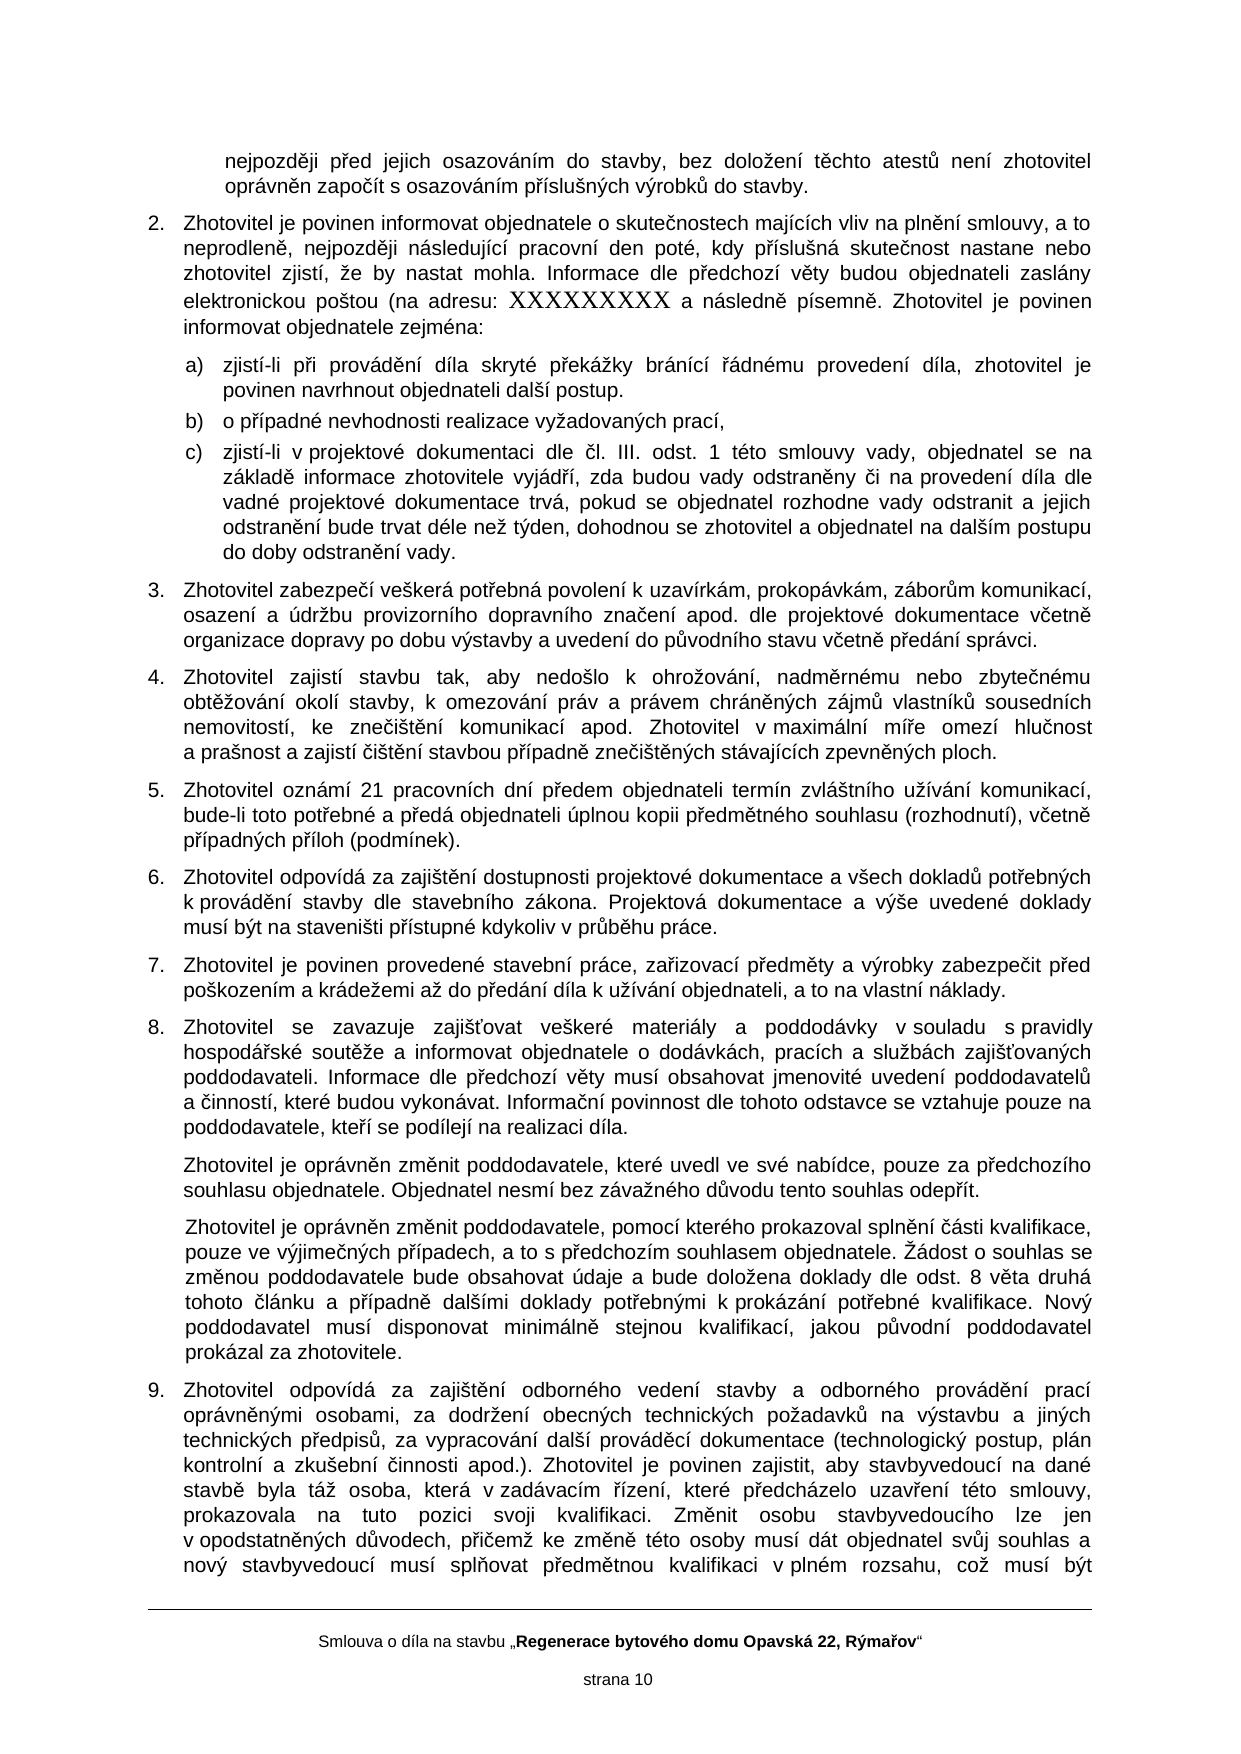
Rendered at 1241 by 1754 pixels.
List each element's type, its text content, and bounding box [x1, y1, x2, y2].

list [148, 1376, 1092, 1576]
list Zhotovitel oznámí 21 pracovních dní předem objednateli termín zvláštního užívání komunikací, bude-li toto potřebné a předá objednateli úplnou kopii předmětného souhlasu (rozhodnutí), včetně případných příloh (podmínek). [148, 776, 1092, 851]
text Zhotovitel je oprávněn změnit poddodavatele, které uvedl ve své nabídce, pouze za předchozího souhlasu objednatele. Objednatel nesmí bez závažného důvodu tento souhlas odepřít. [183, 1151, 1092, 1201]
list Zhotovitel je povinen informovat objednatele o skutečnostech majících vliv na plnění smlouvy, a to neprodleně, nejpozději následující pracovní den poté, kdy příslušná skutečnost nastane nebo zhotovitel zjistí, že by nastat mohla. Informace dle předchozí věty budou objednateli zaslány elektronickou poštou (na adresu: XXXXXXXXX a následně písemně. Zhotovitel je povinen informovat objednatele zejména: [148, 210, 1092, 339]
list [183, 148, 1092, 198]
list Zhotovitel zajistí stavbu tak, aby nedošlo k ohrožování, nadměrnému nebo zbytečnému obtěžování okolí stavby, k omezování práv a právem chráněných zájmů vlastníků sousedních nemovitostí, ke znečištění komunikací apod. Zhotovitel v maximální míře omezí hlučnost a prašnost a zajistí čištění stavbou případně znečištěných stávajících zpevněných ploch. [148, 664, 1092, 764]
list Zhotovitel zabezpečí veškerá potřebná povolení k uzavírkám, prokopávkám, záborům komunikací, osazení a údržbu provizorního dopravního značení apod. dle projektové dokumentace včetně organizace dopravy po dobu výstavby a uvedení do původního stavu včetně předání správci. [148, 576, 1092, 651]
list Zhotovitel odpovídá za zajištění dostupnosti projektové dokumentace a všech dokladů potřebných k provádění stavby dle stavebního zákona. Projektová dokumentace a výše uvedené doklady musí být na staveništi přístupné kdykoliv v průběhu práce. [148, 864, 1092, 939]
list Zhotovitel se zavazuje zajišťovat veškeré materiály a poddodávky v souladu s pravidly hospodářské soutěže a informovat objednatele o dodávkách, pracích a službách zajišťovaných poddodavateli. Informace dle předchozí věty musí obsahovat jmenovité uvedení poddodavatelů a činností, které budou vykonávat. Informační povinnost dle tohoto odstavce se vztahuje pouze na poddodavatele, kteří se podílejí na realizaci díla. [148, 1014, 1092, 1139]
list o případné nevhodnosti realizace vyžadovaných prací, [185, 408, 1092, 433]
list zjistí-li v projektové dokumentaci dle čl. III. odst. 1 této smlouvy vady, objednatel se na základě informace zhotovitele vyjádří, zda budou vady odstraněny či na provedení díla dle vadné projektové dokumentace trvá, pokud se objednatel rozhodne vady odstranit a jejich odstranění bude trvat déle než týden, dohodnou se zhotovitel a objednatel na dalším postupu do doby odstranění vady. [185, 439, 1092, 564]
list Zhotovitel je povinen provedené stavební práce, zařizovací předměty a výrobky zabezpečit před poškozením a krádežemi až do předání díla k užívání objednateli, a to na vlastní náklady. [148, 951, 1092, 1001]
list zjistí-li při provádění díla skryté překážky bránící řádnému provedení díla, zhotovitel je povinen navrhnout objednateli další postup. [185, 351, 1092, 401]
text Zhotovitel je oprávněn změnit poddodavatele, pomocí kterého prokazoval splnění části kvalifikace, pouze ve výjimečných případech, a to s předchozím souhlasem objednatele. Žádost o souhlas se změnou poddodavatele bude obsahovat údaje a bude doložena doklady dle odst. 8 věta druhá tohoto článku a případně dalšími doklady potřebnými k prokázání potřebné kvalifikace. Nový poddodavatel musí disponovat minimálně stejnou kvalifikací, jakou původní poddodavatel prokázal za zhotovitele. [185, 1214, 1092, 1364]
